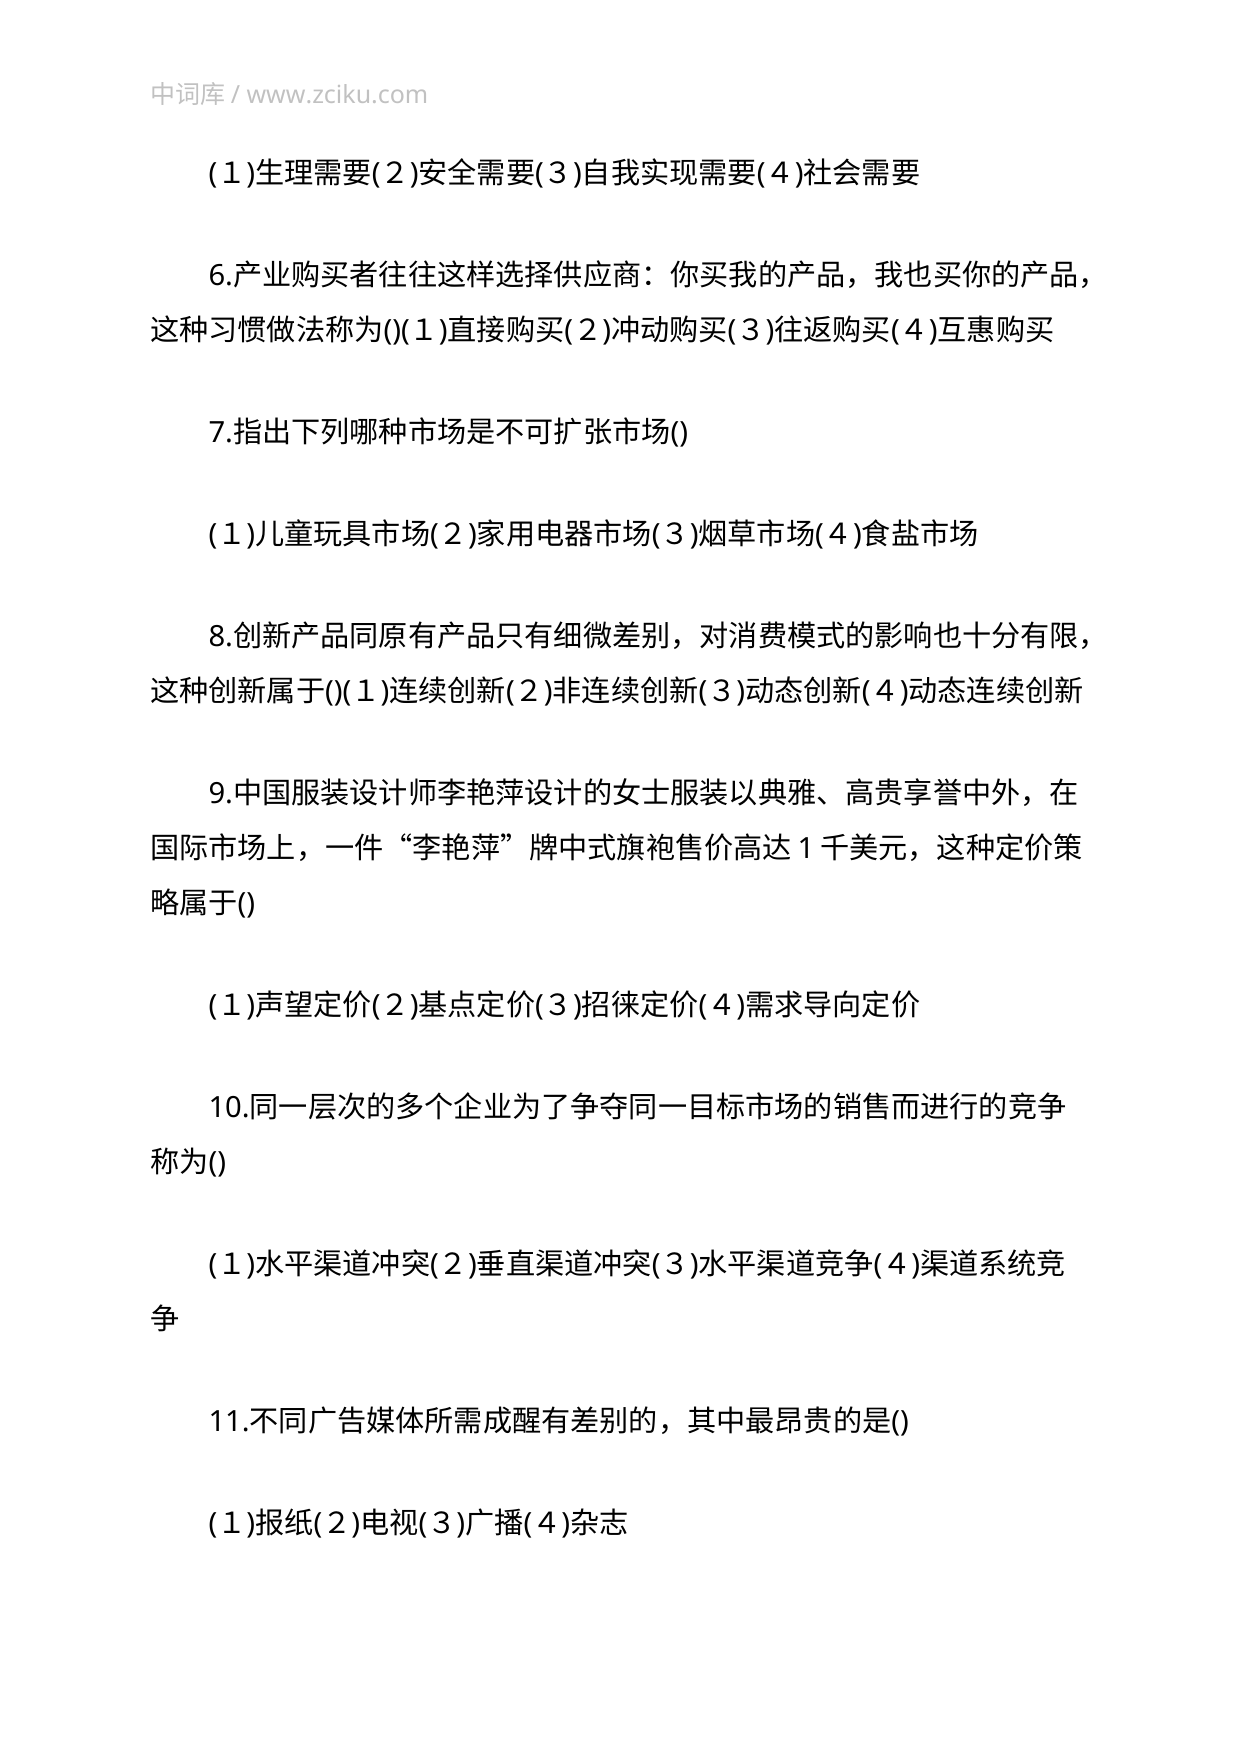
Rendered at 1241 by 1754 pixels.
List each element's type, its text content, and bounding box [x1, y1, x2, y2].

text (１)儿童玩具市场(２)家用电器市场(３)烟草市场(４)食盐市场 [150, 511, 1090, 553]
text (１)生理需要(２)安全需要(３)自我实现需要(４)社会需要 [150, 150, 1090, 192]
text 8.创新产品同原有产品只有细微差别，对消费模式的影响也十分有限，这种创新属于()(１)连续创新(２)非连续创新(３)动态创新(４)动态连续创新 [150, 613, 1090, 710]
text (１)水平渠道冲突(２)垂直渠道冲突(３)水平渠道竞争(４)渠道系统竞争 [150, 1241, 1090, 1338]
text 11.不同广告媒体所需成醒有差别的，其中最昂贵的是() [150, 1398, 1090, 1440]
text 10.同一层次的多个企业为了争夺同一目标市场的销售而进行的竞争称为() [150, 1084, 1090, 1181]
text (１)报纸(２)电视(３)广播(４)杂志 [150, 1499, 1090, 1542]
text (１)声望定价(２)基点定价(３)招徕定价(４)需求导向定价 [150, 982, 1090, 1024]
text 7.指出下列哪种市场是不可扩张市场() [150, 409, 1090, 451]
text 6.产业购买者往往这样选择供应商：你买我的产品，我也买你的产品，这种习惯做法称为()(１)直接购买(２)冲动购买(３)往返购买(４)互惠购买 [150, 252, 1090, 349]
text 9.中国服装设计师李艳萍设计的女士服装以典雅、高贵享誉中外，在国际市场上，一件“李艳萍”牌中式旗袍售价高达1千美元，这种定价策略属于() [150, 770, 1090, 922]
